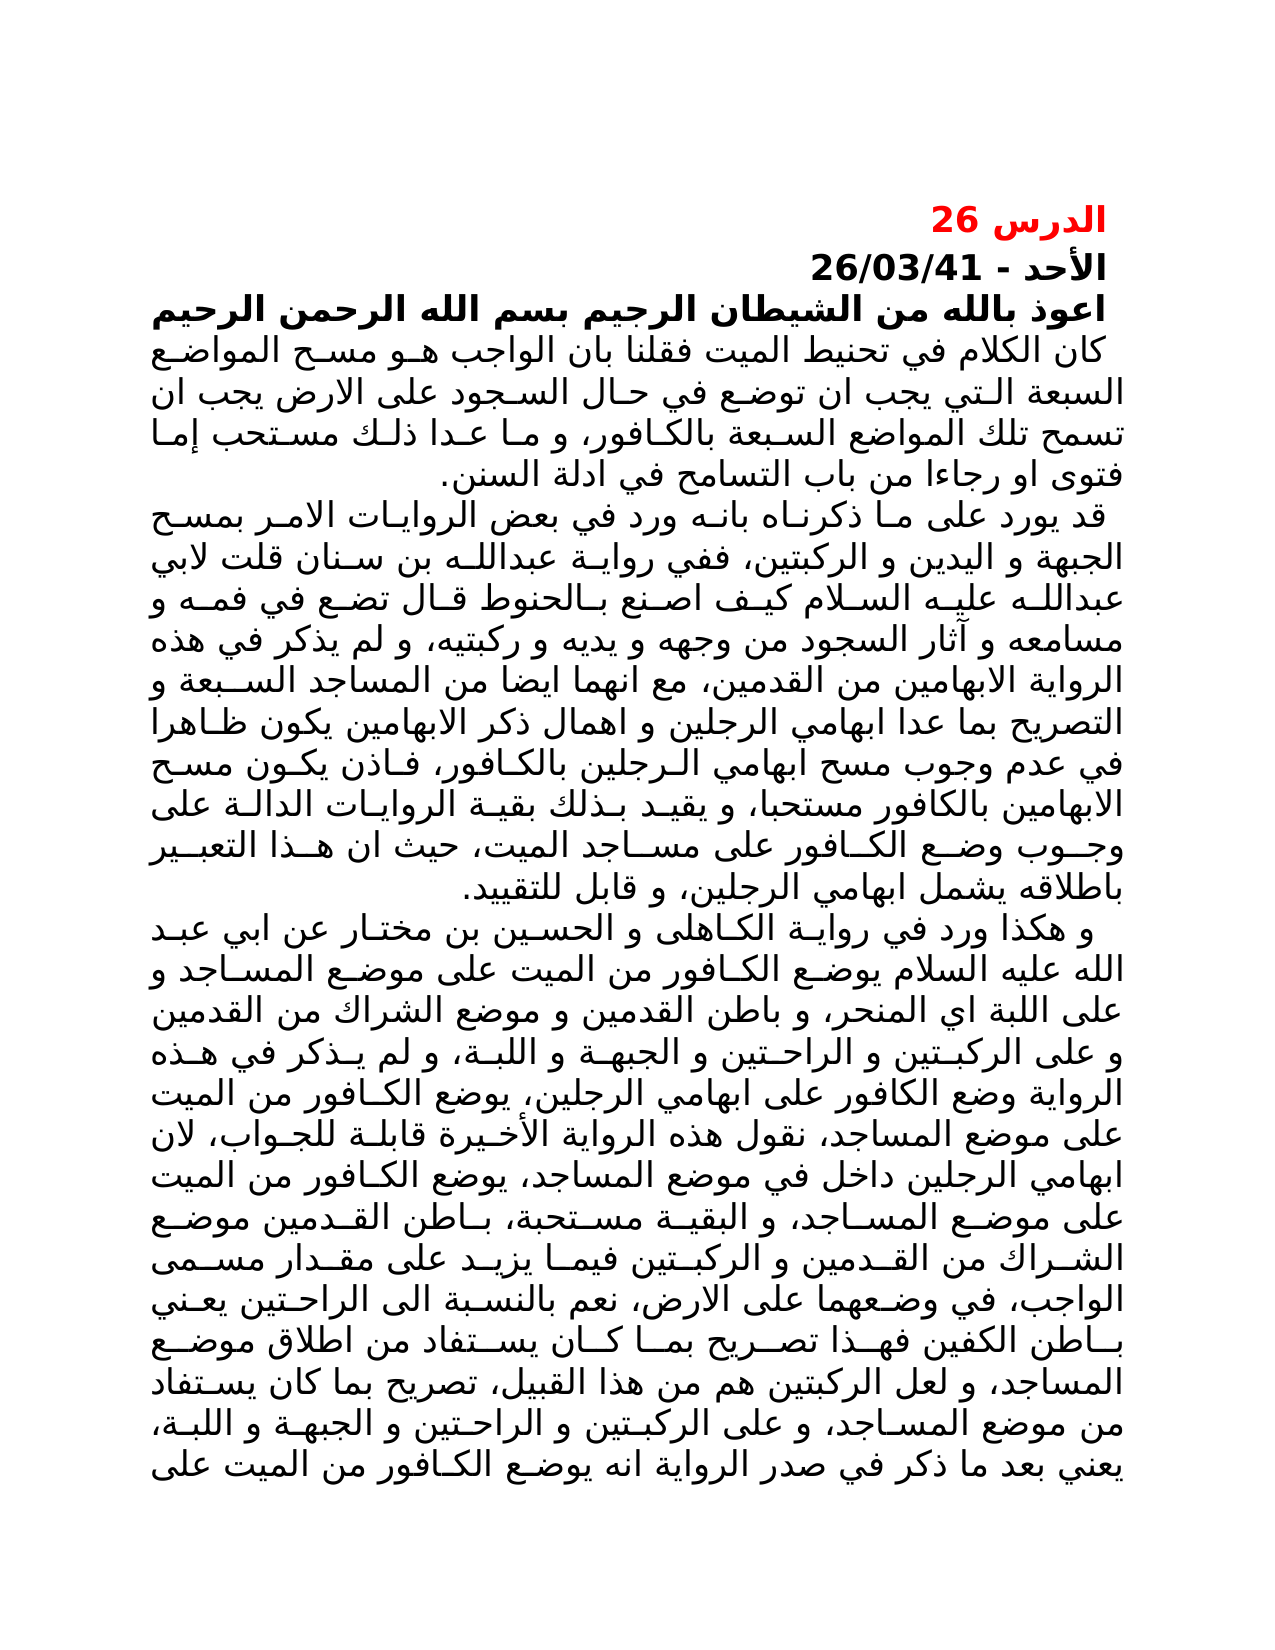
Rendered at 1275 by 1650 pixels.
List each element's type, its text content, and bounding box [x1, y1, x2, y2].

text كان الكلام في تحنيط الميت فقلنا بان الواجب هو مسح المواضع السبعة التي يجب ان توضع في حال السجود على الارض يجب ان تسمح تلك المواضع السبعة بالكافور، و ما عدا ذلك مستحب إما فتوى او رجاءا من باب التسامح في ادلة السنن. [150, 330, 1125, 495]
text الأحد - 26/03/41 [150, 247, 1125, 289]
text الدرس 26 [150, 200, 1125, 241]
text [150, 907, 1125, 1485]
text قد يورد على ما ذكرناه بانه ورد في بعض الروايات الامر بمسح الجبهة و اليدين و الركبتين، ففي رواية عبدالله بن سنان قلت لابي عبدالله عليه السلام كيف اصنع بالحنوط قال تضع في فمه و مسامعه و آثار السجود من وجهه و يديه و ركبتيه، و لم يذكر في هذه الرواية الابهامين من القدمين، مع انهما ايضا من المساجد السبعة و التصريح بما عدا ابهامي الرجلين و اهمال ذكر الابهامين يكون ظاهرا في عدم وجوب مسح ابهامي الرجلين بالكافور، فاذن يكون مسح الابهامين بالكافور مستحبا، و يقيد بذلك بقية الروايات الدالة على وجوب وضع الكافور على مساجد الميت، حيث ان هذا التعبير باطلاقه يشمل ابهامي الرجلين، و قابل للتقييد. [150, 495, 1125, 907]
text اعوذ بالله من الشيطان الرجيم بسم الله الرحمن الرحيم [150, 289, 1125, 330]
